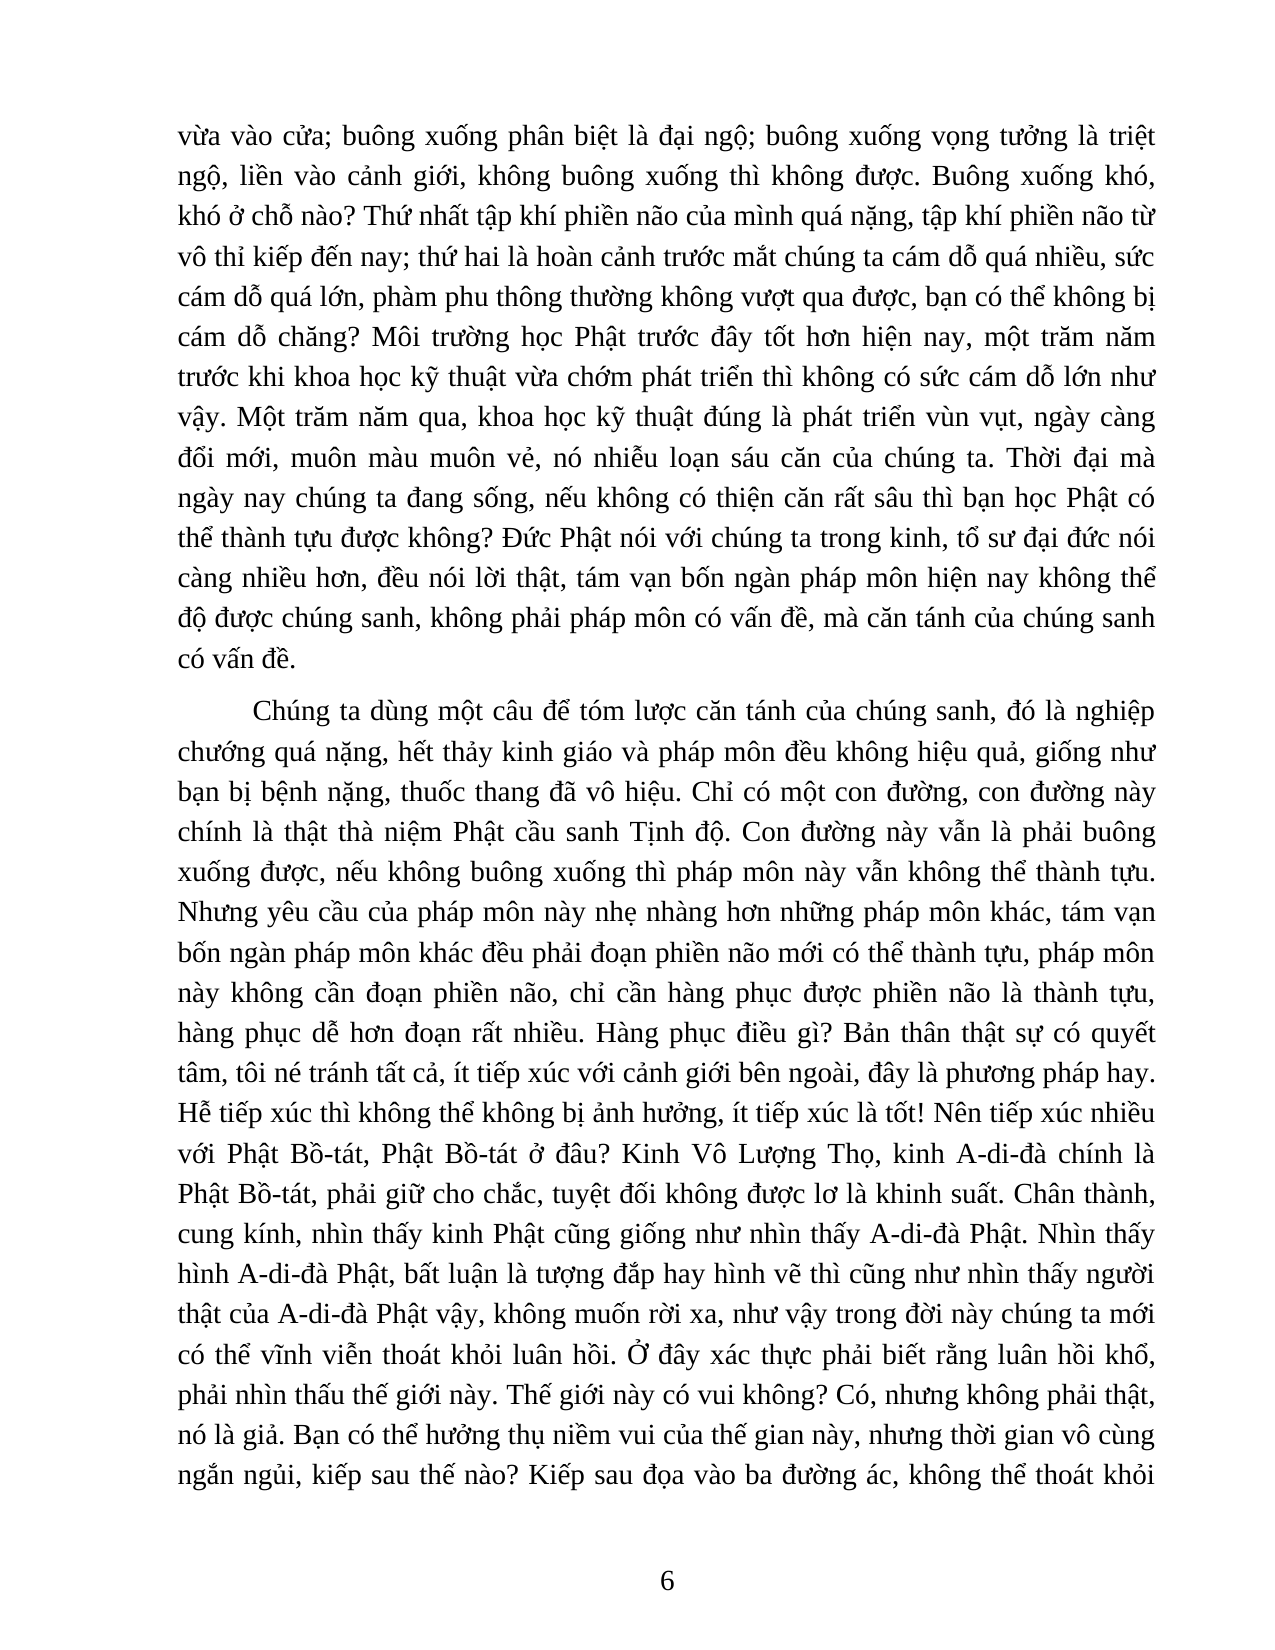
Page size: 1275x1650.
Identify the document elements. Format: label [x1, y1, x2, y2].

text [177, 118, 1157, 674]
text [177, 693, 1157, 1491]
